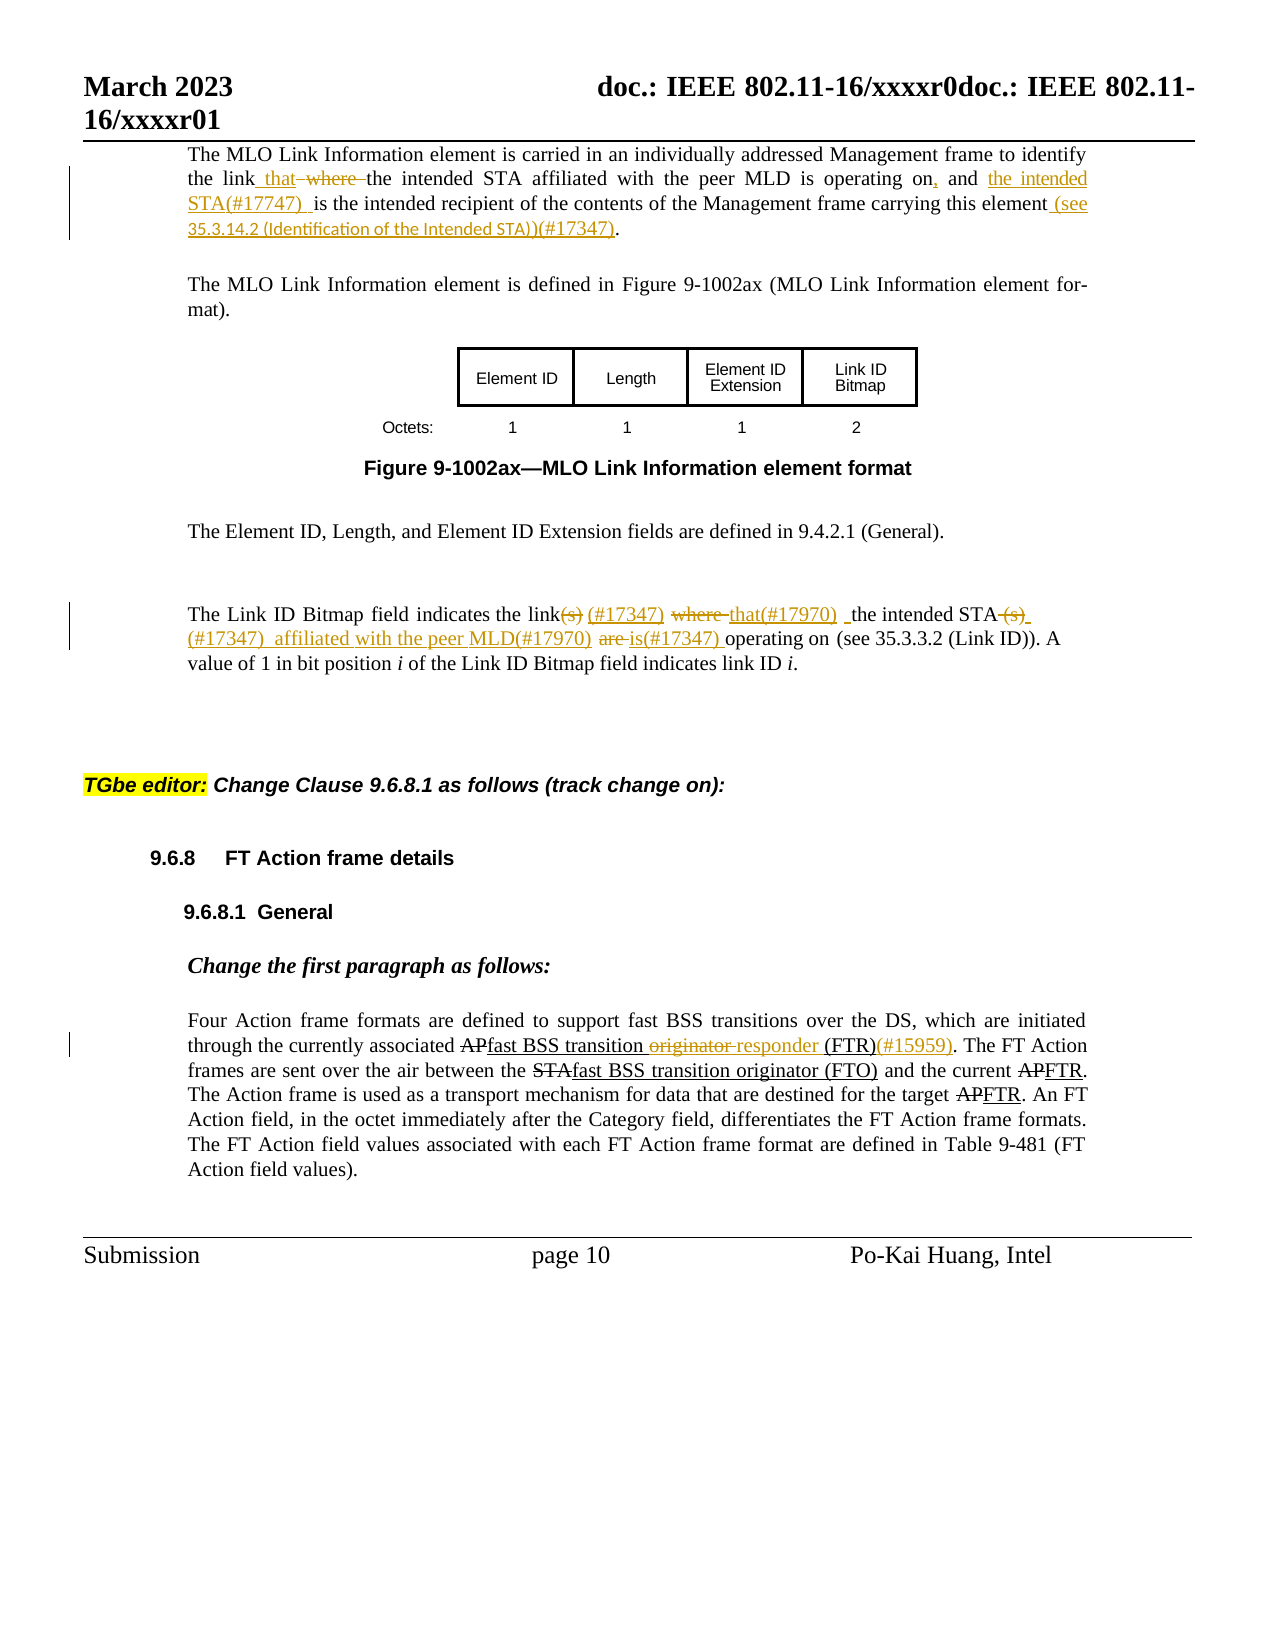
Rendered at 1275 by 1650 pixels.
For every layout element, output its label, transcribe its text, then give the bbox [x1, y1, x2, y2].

text The MLO Link Information element is defined in Figure 9-1002ax (MLO Link Information element for- mat). [187, 272, 1088, 321]
table_header Element ID Extension [689, 350, 801, 404]
text Figure 9-1002ax—MLO Link Information element format [187, 456, 1088, 480]
text TGbe editor: Change Clause 9.6.8.1 as follows (track change on): [83, 771, 1192, 796]
table_header Link ID Bitmap [804, 350, 915, 404]
text The Link ID Bitmap field indicates the link the intended STA operating on (see 35.3.3.2 (Link ID)). A value of 1 in bit position i of the Link ID Bitmap field indicates link ID i. [187, 602, 1088, 675]
list General [183, 900, 1192, 924]
text Change the first paragraph as follows: [187, 952, 1192, 979]
text The Element ID, Length, and Element ID Extension fields are defined in 9.4.2.1 (General). [187, 519, 1192, 543]
table_header Element ID [460, 350, 572, 404]
text The MLO Link Information element is carried in an individually addressed Management frame to identify the linkthe intended STA affiliated with the peer MLD is operating on and is the intended recipient of the contents of the Management frame carrying this element. [187, 142, 1088, 240]
text Octets: 1 1 1 2 [382, 417, 1192, 437]
list FT Action frame details [150, 846, 1192, 870]
text Four Action frame formats are defined to support fast BSS transitions over the DS, which are initiated through the currently associated APfast BSS transition (FTR). The FT Action frames are sent over the air between the STAfast BSS transition originator (FTO) and the current APFTR. The Action frame is used as a transport mechanism for data that are destined for the target APFTR. An FT Action field, in the octet immediately after the Category field, differentiates the FT Action frame formats. The FT Action field values associated with each FT Action frame format are defined in Table 9-481 (FT Action field values). [187, 1008, 1088, 1181]
table_header Length [575, 350, 686, 404]
